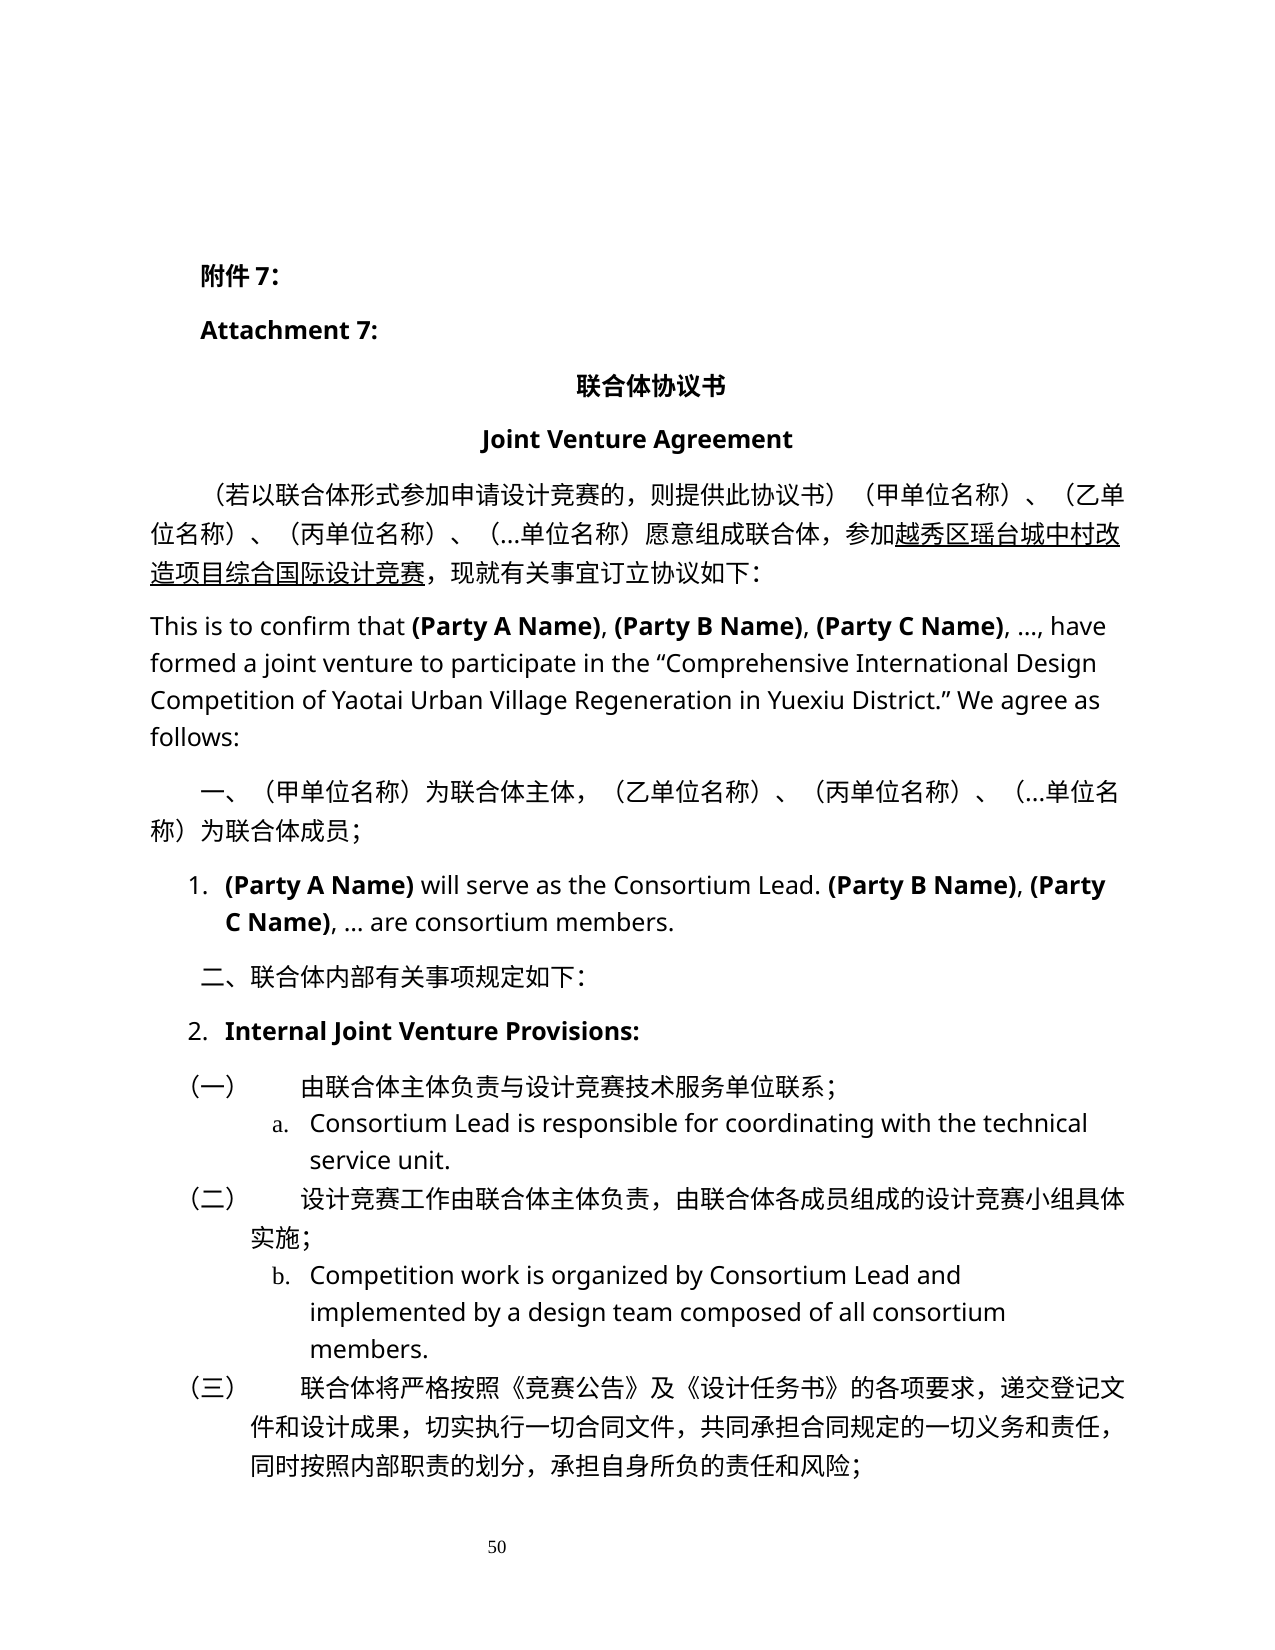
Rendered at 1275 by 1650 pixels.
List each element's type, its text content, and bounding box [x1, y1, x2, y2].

list Internal Joint Venture Provisions: [187, 1013, 1125, 1048]
list 联合体将严格按照《竞赛公告》及《设计任务书》的各项要求，递交登记文件和设计成果，切实执行一切合同文件，共同承担合同规定的一切义务和责任，同时按照内部职责的划分，承担自身所负的责任和风险； [175, 1368, 1125, 1482]
text 联合体协议书 [150, 366, 1125, 402]
list Competition work is organized by Consortium Lead and implemented by a design team composed of all consortium members. [272, 1258, 1125, 1365]
list (Party A Name) will serve as the Consortium Lead. (Party B Name), (Party C Name), … are consortium members. [187, 868, 1125, 938]
text 一、（甲单位名称）为联合体主体，（乙单位名称）、（丙单位名称）、（...单位名称）为联合体成员； [150, 773, 1125, 848]
text 附件7： [150, 257, 1125, 293]
text Joint Venture Agreement [150, 422, 1125, 456]
list 由联合体主体负责与设计竞赛技术服务单位联系； [175, 1067, 1125, 1103]
text 二、联合体内部有关事项规定如下： [150, 958, 1125, 994]
text Attachment 7: [150, 313, 1125, 347]
text This is to confirm that (Party A Name), (Party B Name), (Party C Name), …, have formed a joint venture to participate in the “Comprehensive International Design Competition of Yaotai Urban Village Regeneration in Yuexiu District.” We agree as follows: [150, 609, 1125, 753]
list 设计竞赛工作由联合体主体负责，由联合体各成员组成的设计竞赛小组具体实施； [175, 1179, 1125, 1255]
text （若以联合体形式参加申请设计竞赛的，则提供此协议书）（甲单位名称）、（乙单位名称）、（丙单位名称）、（...单位名称）愿意组成联合体，参加越秀区瑶台城中村改造项目综合国际设计竞赛，现就有关事宜订立协议如下： [150, 475, 1125, 589]
list Consortium Lead is responsible for coordinating with the technical service unit. [272, 1106, 1125, 1177]
